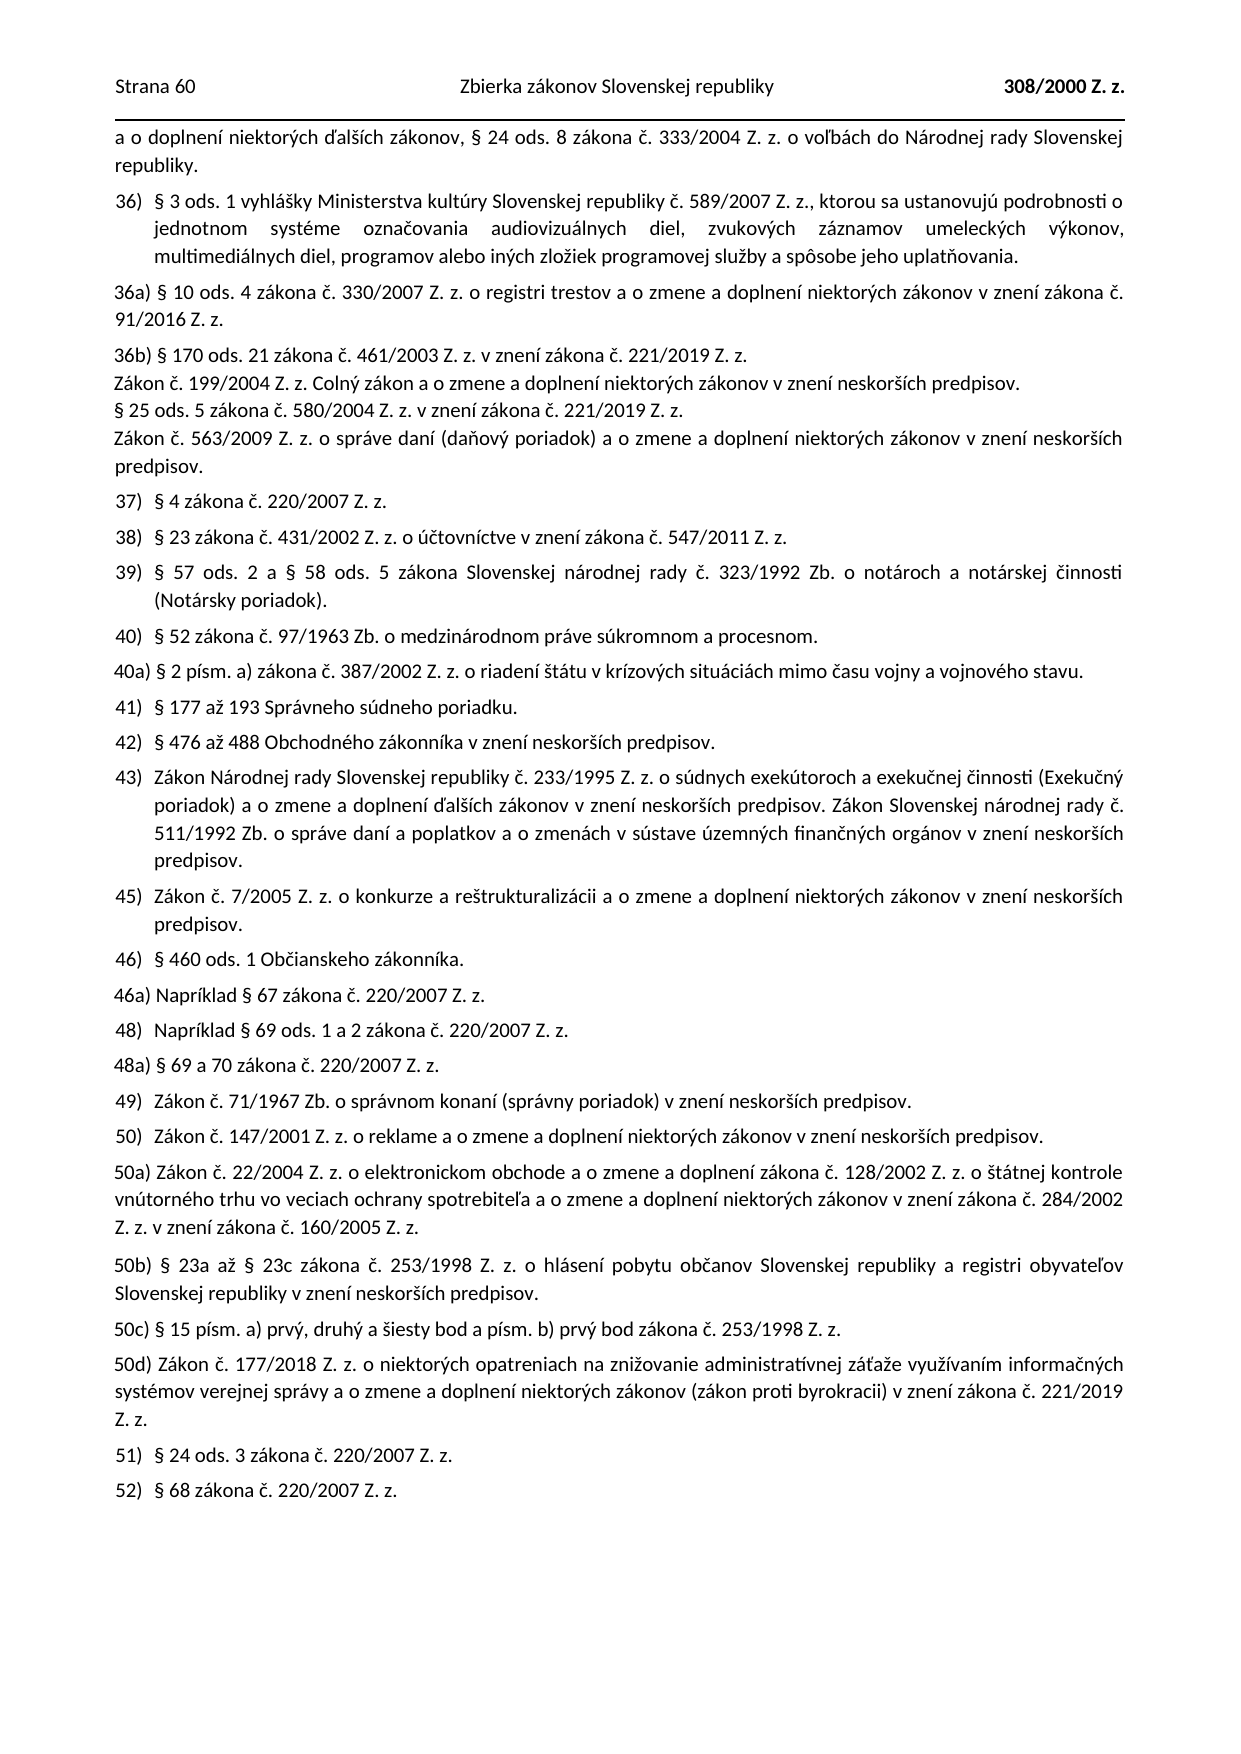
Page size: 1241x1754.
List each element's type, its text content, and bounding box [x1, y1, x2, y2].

list § 476 až 488 Obchodného zákonníka v znení neskorších predpisov. [115, 729, 1126, 755]
list § 4 zákona č. 220/2007 Z. z. [115, 489, 1126, 514]
text 50a) Zákon č. 22/2004 Z. z. o elektronickom obchode a o zmene a doplnení zákona č. 128/2002 Z. z. o štátnej kontrole vnútorného trhu vo veciach ochrany spotrebiteľa a o zmene a doplnení niektorých zákonov v znení zákona č. 284/2002 Z. z. v znení zákona č. 160/2005 Z. z. [113, 1159, 1126, 1240]
list Zákon č. 147/2001 Z. z. o reklame a o zmene a doplnení niektorých zákonov v znení neskorších predpisov. [115, 1123, 1126, 1149]
text 50c) § 15 písm. a) prvý, druhý a šiesty bod a písm. b) prvý bod zákona č. 253/1998 Z. z. [113, 1316, 1126, 1341]
text 48a) § 69 a 70 zákona č. 220/2007 Z. z. [113, 1053, 1126, 1078]
list § 52 zákona č. 97/1963 Zb. o medzinárodnom práve súkromnom a procesnom. [115, 623, 1126, 648]
list § 3 ods. 1 vyhlášky Ministerstva kultúry Slovenskej republiky č. 589/2007 Z. z., ktorou sa ustanovujú podrobnosti o jednotnom systéme označovania audiovizuálnych diel, zvukových záznamov umeleckých výkonov, multimediálnych diel, programov alebo iných zložiek programovej služby a spôsobe jeho uplatňovania. [115, 188, 1126, 269]
list Napríklad § 69 ods. 1 a 2 zákona č. 220/2007 Z. z. [115, 1017, 1126, 1043]
list § 68 zákona č. 220/2007 Z. z. [115, 1477, 1126, 1503]
list § 460 ods. 1 Občianskeho zákonníka. [115, 947, 1126, 972]
list § 23 zákona č. 431/2002 Z. z. o účtovníctve v znení zákona č. 547/2011 Z. z. [115, 524, 1126, 549]
text 36b) § 170 ods. 21 zákona č. 461/2003 Z. z. v znení zákona č. 221/2019 Z. z. [113, 342, 1126, 368]
text Zákon č. 199/2004 Z. z. Colný zákon a o zmene a doplnení niektorých zákonov v znení neskorších predpisov. [113, 370, 1126, 396]
text 50b) § 23a až § 23c zákona č. 253/1998 Z. z. o hlásení pobytu občanov Slovenskej republiky a registri obyvateľov Slovenskej republiky v znení neskorších predpisov. [113, 1252, 1126, 1305]
list § 24 ods. 3 zákona č. 220/2007 Z. z. [115, 1442, 1126, 1467]
list Zákon Národnej rady Slovenskej republiky č. 233/1995 Z. z. o súdnych exekútoroch a exekučnej činnosti (Exekučný poriadok) a o zmene a doplnení ďalších zákonov v znení neskorších predpisov. Zákon Slovenskej národnej rady č. 511/1992 Zb. o správe daní a poplatkov a o zmenách v sústave územných finančných orgánov v znení neskorších predpisov. [115, 764, 1126, 873]
text 50d) Zákon č. 177/2018 Z. z. o niektorých opatreniach na znižovanie administratívnej záťaže využívaním informačných systémov verejnej správy a o zmene a doplnení niektorých zákonov (zákon proti byrokracii) v znení zákona č. 221/2019 Z. z. [113, 1351, 1126, 1432]
text 40a) § 2 písm. a) zákona č. 387/2002 Z. z. o riadení štátu v krízových situáciách mimo času vojny a vojnového stavu. [113, 658, 1126, 683]
text 36a) § 10 ods. 4 zákona č. 330/2007 Z. z. o registri trestov a o zmene a doplnení niektorých zákonov v znení zákona č. 91/2016 Z. z. [113, 279, 1126, 332]
list § 177 až 193 Správneho súdneho poriadku. [115, 694, 1126, 719]
list Zákon č. 71/1967 Zb. o správnom konaní (správny poriadok) v znení neskorších predpisov. [115, 1088, 1126, 1113]
list Zákon č. 7/2005 Z. z. o konkurze a reštrukturalizácii a o zmene a doplnení niektorých zákonov v znení neskorších predpisov. [115, 883, 1126, 936]
text Zákon č. 563/2009 Z. z. o správe daní (daňový poriadok) a o zmene a doplnení niektorých zákonov v znení neskorších predpisov. [113, 425, 1126, 478]
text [113, 101, 1126, 178]
text 46a) Napríklad § 67 zákona č. 220/2007 Z. z. [113, 982, 1126, 1007]
text § 25 ods. 5 zákona č. 580/2004 Z. z. v znení zákona č. 221/2019 Z. z. [113, 398, 1126, 423]
list § 57 ods. 2 a § 58 ods. 5 zákona Slovenskej národnej rady č. 323/1992 Zb. o notároch a notárskej činnosti (Notársky poriadok). [115, 559, 1126, 612]
